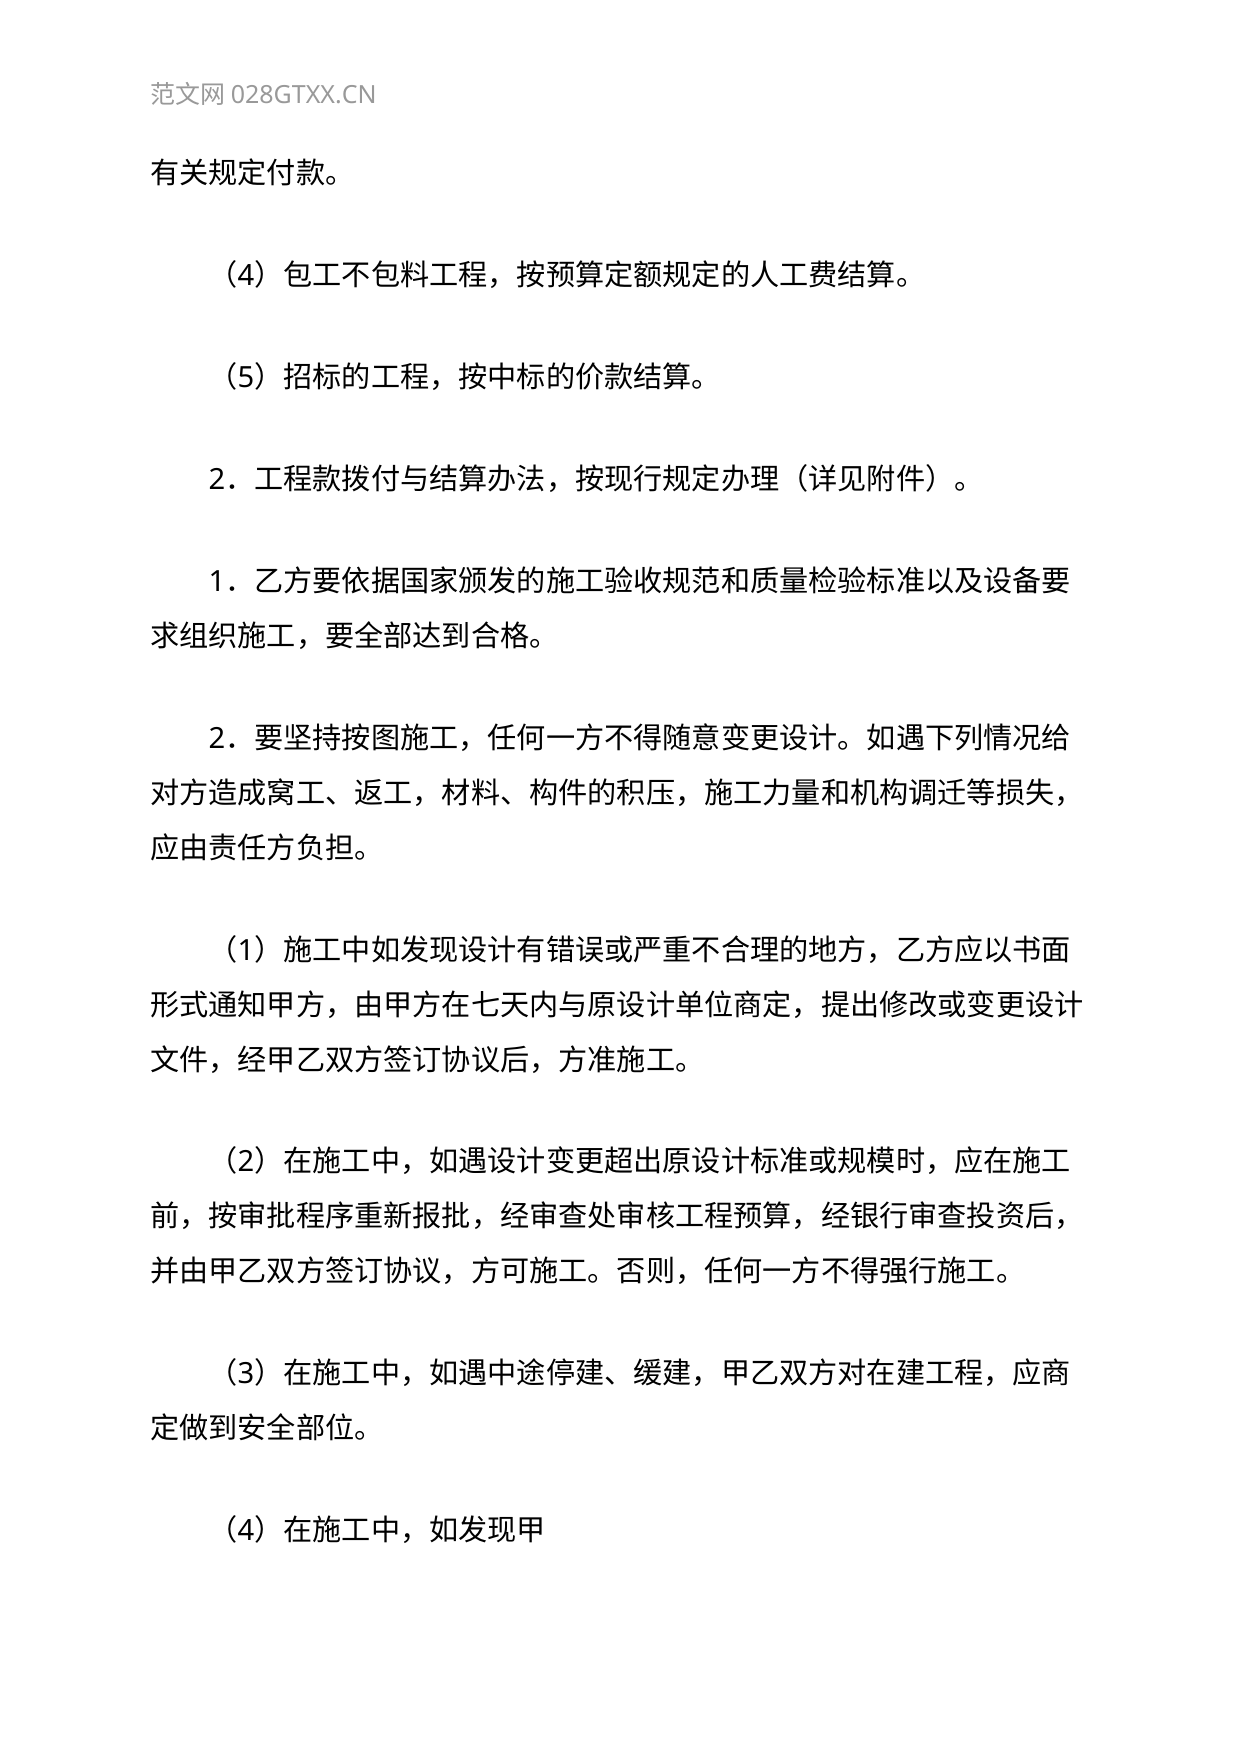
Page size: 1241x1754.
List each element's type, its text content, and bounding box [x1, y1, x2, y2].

text 2．要坚持按图施工，任何一方不得随意变更设计。如遇下列情况给对方造成窝工、返工，材料、构件的积压，施工力量和机构调迁等损失，应由责任方负担。 [150, 714, 1090, 867]
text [150, 150, 1090, 192]
text （4）包工不包料工程，按预算定额规定的人工费结算。 [150, 252, 1090, 294]
text （3）在施工中，如遇中途停建、缓建，甲乙双方对在建工程，应商定做到安全部位。 [150, 1349, 1090, 1447]
text （4）在施工中，如发现甲 [150, 1506, 1090, 1549]
text 1．乙方要依据国家颁发的施工验收规范和质量检验标准以及设备要求组织施工，要全部达到合格。 [150, 558, 1090, 655]
text 2．工程款拨付与结算办法，按现行规定办理（详见附件）。 [150, 456, 1090, 498]
text （2）在施工中，如遇设计变更超出原设计标准或规模时，应在施工前，按审批程序重新报批，经审查处审核工程预算，经银行审查投资后，并由甲乙双方签订协议，方可施工。否则，任何一方不得强行施工。 [150, 1138, 1090, 1290]
text （1）施工中如发现设计有错误或严重不合理的地方，乙方应以书面形式通知甲方，由甲方在七天内与原设计单位商定，提出修改或变更设计文件，经甲乙双方签订协议后，方准施工。 [150, 926, 1090, 1078]
text （5）招标的工程，按中标的价款结算。 [150, 354, 1090, 396]
